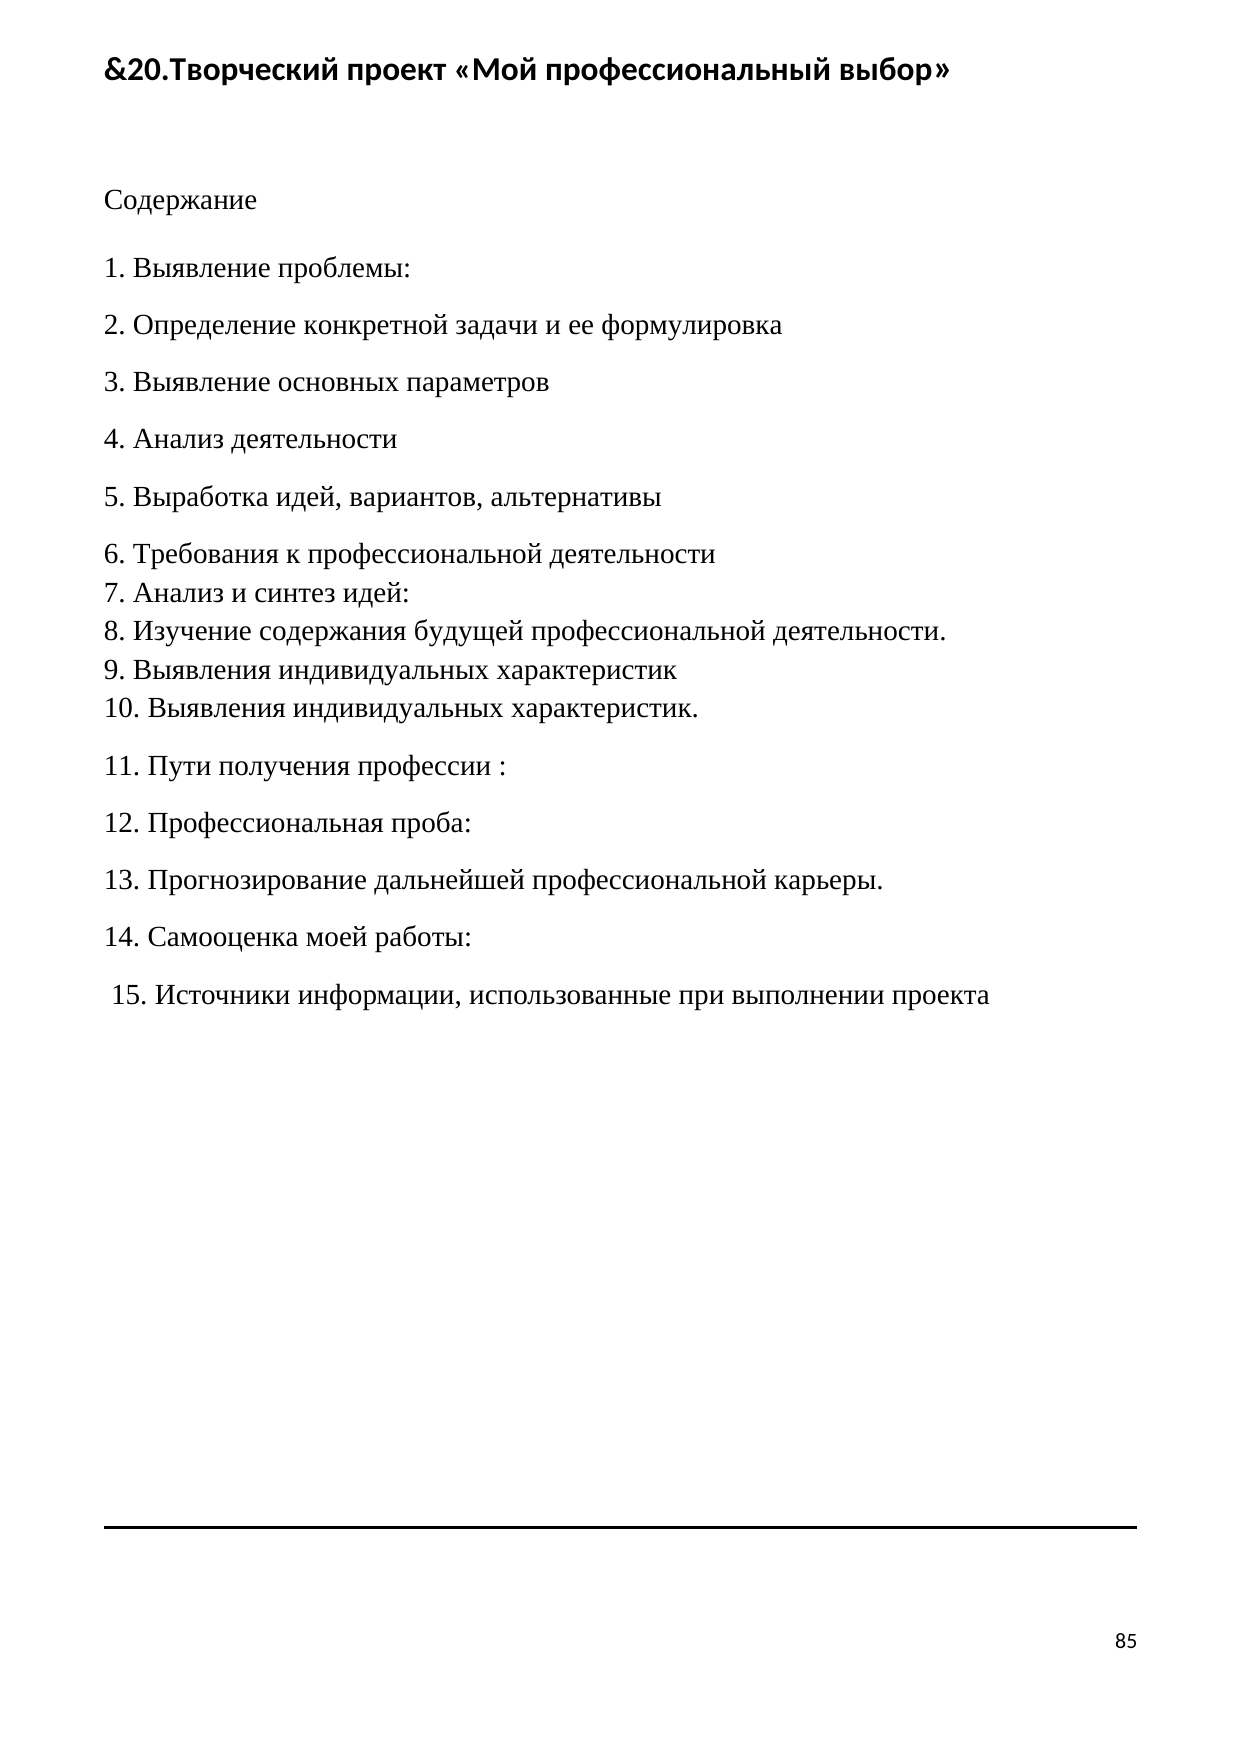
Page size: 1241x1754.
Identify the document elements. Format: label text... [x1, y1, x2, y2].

text &20.Творческий проект «Мой профессиональный выбор» [103, 44, 1137, 90]
list 6. Требования к профессиональной деятельности [103, 536, 1137, 570]
text 12. Профессиональная проба: [103, 805, 1137, 838]
text 11. Пути получения профессии : [103, 748, 1137, 781]
text 1. Выявление проблемы: [103, 250, 1137, 283]
text 5. Выработка идей, вариантов, альтернативы [103, 479, 1137, 512]
list 10. Выявления индивидуальных характеристик. [103, 690, 1137, 724]
text 13. Прогнозирование дальнейшей профессиональной карьеры. [103, 862, 1137, 896]
text 4. Анализ деятельности [103, 422, 1137, 455]
text 14. Самооценка моей работы: [103, 919, 1137, 953]
text 2. Определение конкретной задачи и ее формулировка [103, 307, 1137, 341]
list 8. Изучение содержания будущей профессиональной деятельности. [103, 613, 1137, 647]
text 3. Выявление основных параметров [103, 364, 1137, 398]
text Содержание [103, 182, 1137, 216]
text 15. Источники информации, использованные при выполнении проекта [103, 977, 1137, 1010]
list 7. Анализ и синтез идей: [103, 575, 1137, 608]
list 9. Выявления индивидуальных характеристик [103, 652, 1137, 685]
